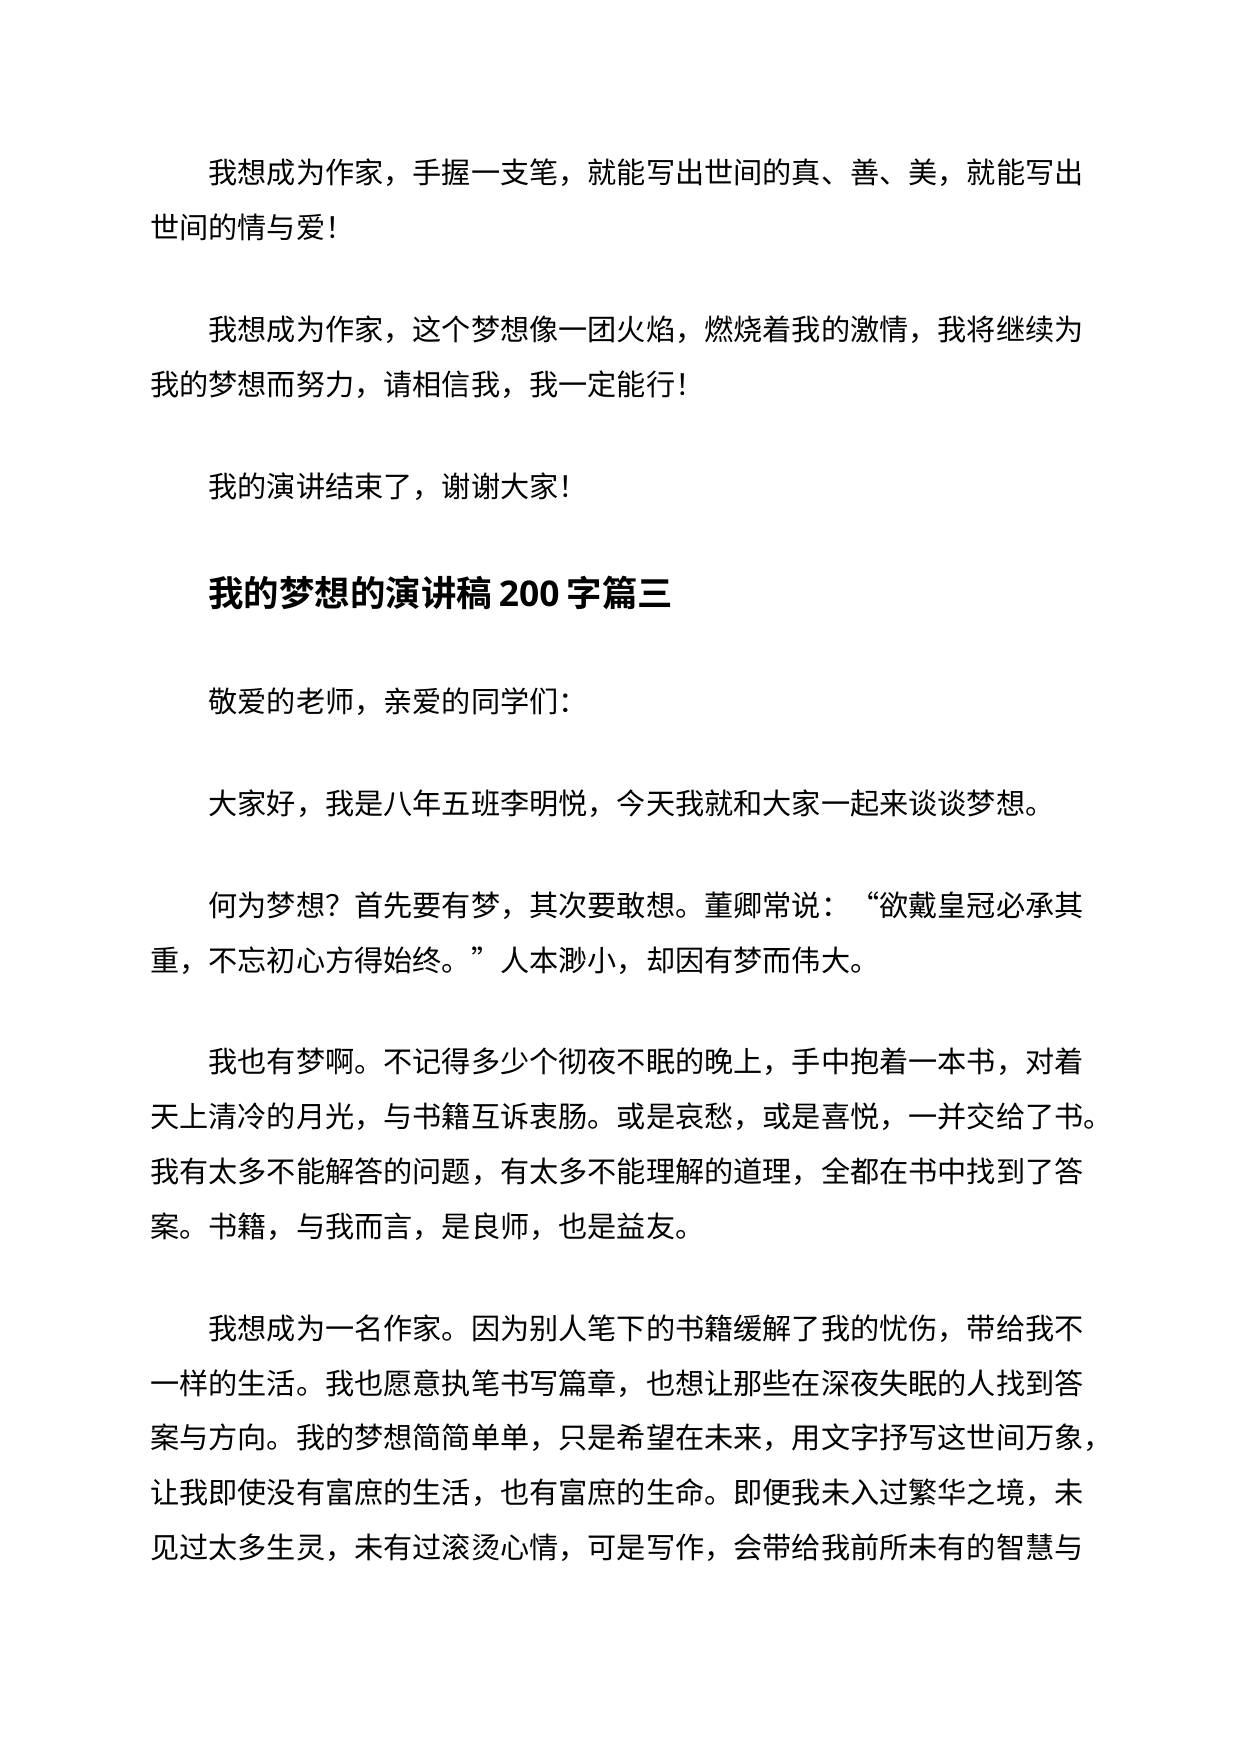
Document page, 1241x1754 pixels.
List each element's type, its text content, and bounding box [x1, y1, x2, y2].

text 大家好，我是八年五班李明悦，今天我就和大家一起来谈谈梦想。 [150, 780, 1090, 823]
text 我的演讲结束了，谢谢大家！ [150, 463, 1090, 506]
text 我想成为作家，这个梦想像一团火焰，燃烧着我的激情，我将继续为我的梦想而努力，请相信我，我一定能行！ [150, 307, 1090, 404]
text 我想成为作家，手握一支笔，就能写出世间的真、善、美，就能写出世间的情与爱！ [150, 150, 1090, 247]
text 何为梦想？首先要有梦，其次要敢想。董卿常说：“欲戴皇冠必承其重，不忘初心方得始终。”人本渺小，却因有梦而伟大。 [150, 882, 1090, 979]
text 我也有梦啊。不记得多少个彻夜不眠的晚上，手中抱着一本书，对着天上清冷的月光，与书籍互诉衷肠。或是哀愁，或是喜悦，一并交给了书。我有太多不能解答的问题，有太多不能理解的道理，全都在书中找到了答案。书籍，与我而言，是良师，也是益友。 [150, 1039, 1090, 1246]
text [150, 1305, 1090, 1567]
text 我的梦想的演讲稿200字篇三 [150, 565, 1090, 616]
text 敬爱的老师，亲爱的同学们： [150, 679, 1090, 721]
